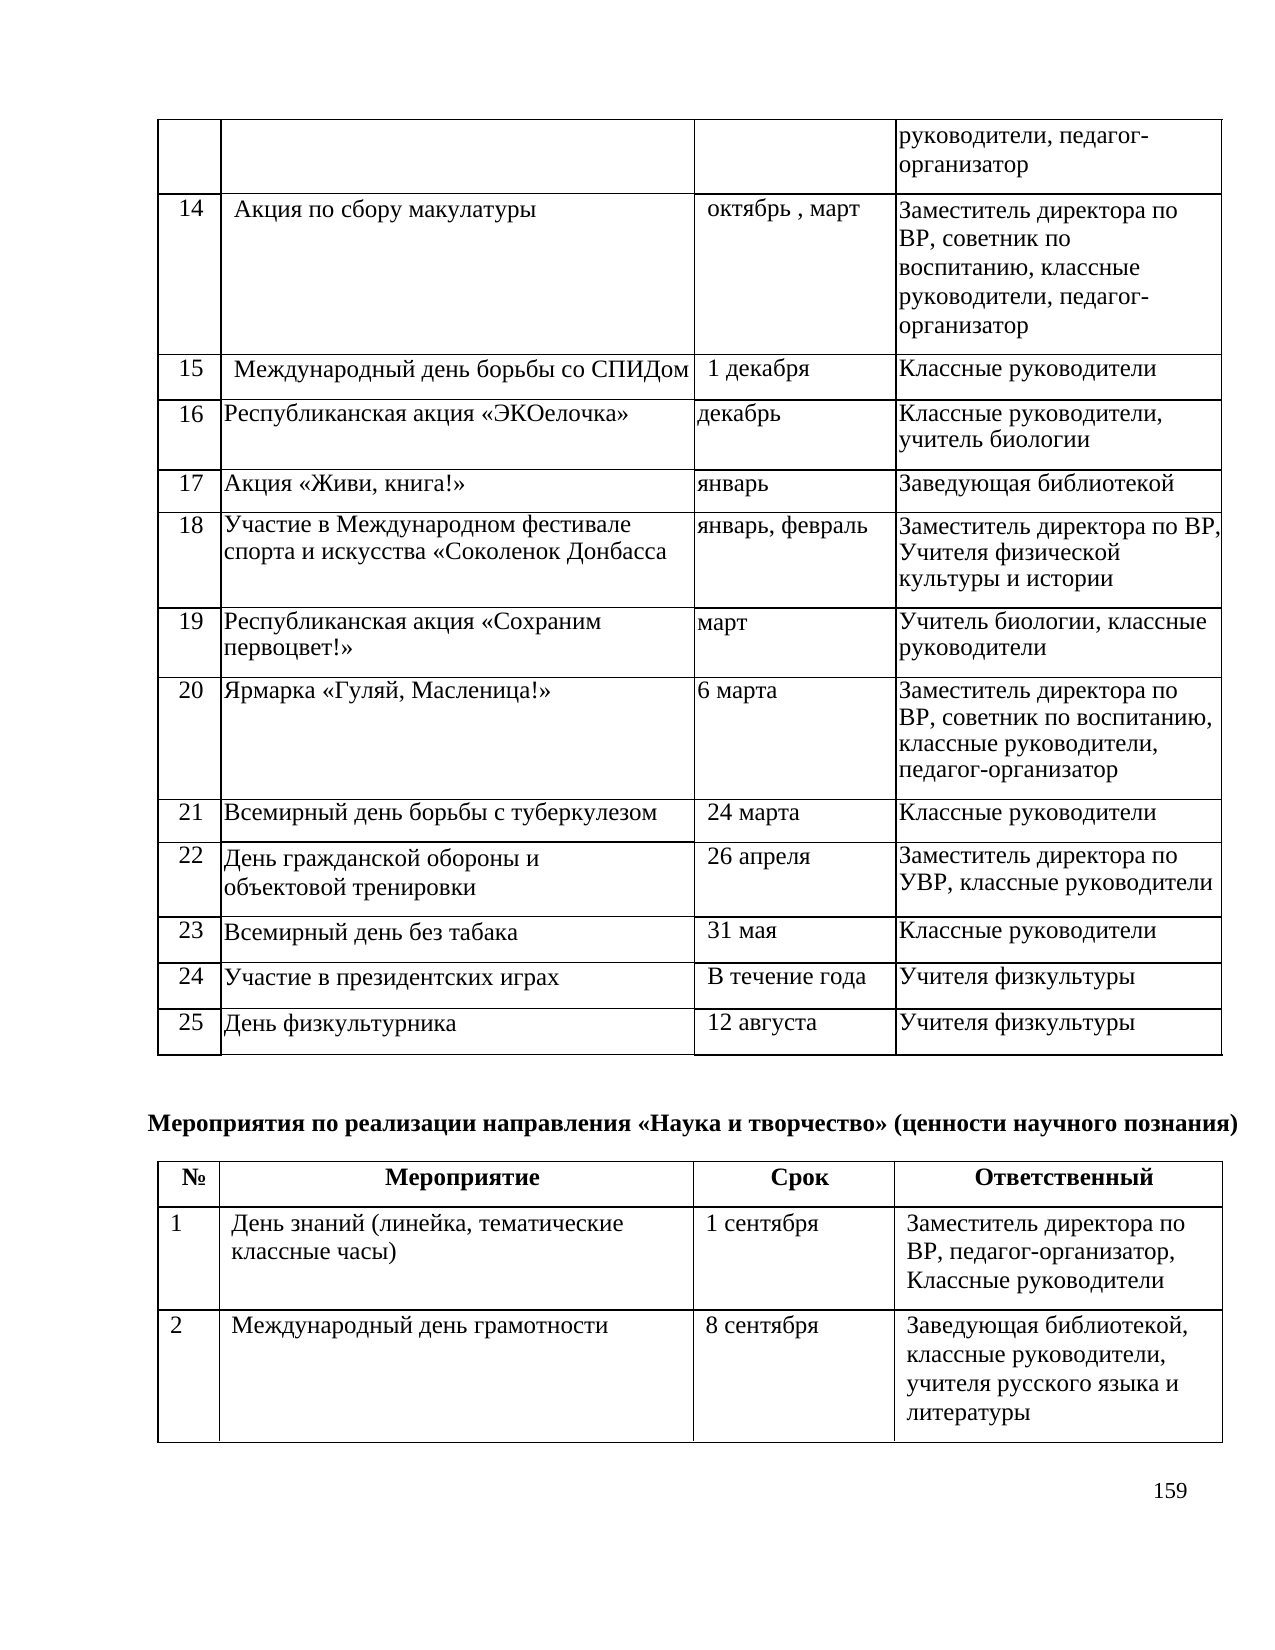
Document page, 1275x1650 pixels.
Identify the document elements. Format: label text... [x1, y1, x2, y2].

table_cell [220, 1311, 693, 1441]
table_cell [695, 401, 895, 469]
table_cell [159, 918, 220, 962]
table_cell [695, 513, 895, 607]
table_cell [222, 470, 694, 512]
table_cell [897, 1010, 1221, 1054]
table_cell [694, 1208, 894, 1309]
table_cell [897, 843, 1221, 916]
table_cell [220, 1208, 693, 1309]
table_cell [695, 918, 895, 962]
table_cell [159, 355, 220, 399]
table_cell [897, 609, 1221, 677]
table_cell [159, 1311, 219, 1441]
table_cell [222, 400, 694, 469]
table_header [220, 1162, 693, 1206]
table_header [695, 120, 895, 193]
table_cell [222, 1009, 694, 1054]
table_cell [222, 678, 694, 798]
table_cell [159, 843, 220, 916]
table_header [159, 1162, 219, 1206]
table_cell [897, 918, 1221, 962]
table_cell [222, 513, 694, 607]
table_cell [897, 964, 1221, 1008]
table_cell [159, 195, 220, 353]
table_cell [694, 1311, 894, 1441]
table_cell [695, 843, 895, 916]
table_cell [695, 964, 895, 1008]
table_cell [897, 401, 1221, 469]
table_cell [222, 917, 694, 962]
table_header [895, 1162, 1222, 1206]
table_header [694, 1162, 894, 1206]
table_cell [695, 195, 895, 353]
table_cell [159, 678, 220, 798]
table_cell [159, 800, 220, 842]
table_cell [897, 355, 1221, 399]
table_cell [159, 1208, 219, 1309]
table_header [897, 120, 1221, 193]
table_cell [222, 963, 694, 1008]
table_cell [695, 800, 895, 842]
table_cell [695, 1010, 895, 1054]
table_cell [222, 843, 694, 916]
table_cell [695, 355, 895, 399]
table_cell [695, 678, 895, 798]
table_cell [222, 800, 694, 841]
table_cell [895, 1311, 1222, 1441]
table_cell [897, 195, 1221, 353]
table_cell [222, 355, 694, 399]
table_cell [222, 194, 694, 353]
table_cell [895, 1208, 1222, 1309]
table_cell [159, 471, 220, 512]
text Мероприятия по реализации направления «Наука и творчество» (ценности научного познания) [147, 1108, 1256, 1136]
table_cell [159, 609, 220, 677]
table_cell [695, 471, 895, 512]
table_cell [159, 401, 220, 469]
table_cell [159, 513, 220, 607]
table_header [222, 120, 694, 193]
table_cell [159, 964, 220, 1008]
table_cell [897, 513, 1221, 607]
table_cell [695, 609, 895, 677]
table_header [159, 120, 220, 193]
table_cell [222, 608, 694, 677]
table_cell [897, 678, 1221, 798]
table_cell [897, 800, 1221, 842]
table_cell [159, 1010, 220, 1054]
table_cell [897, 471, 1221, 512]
